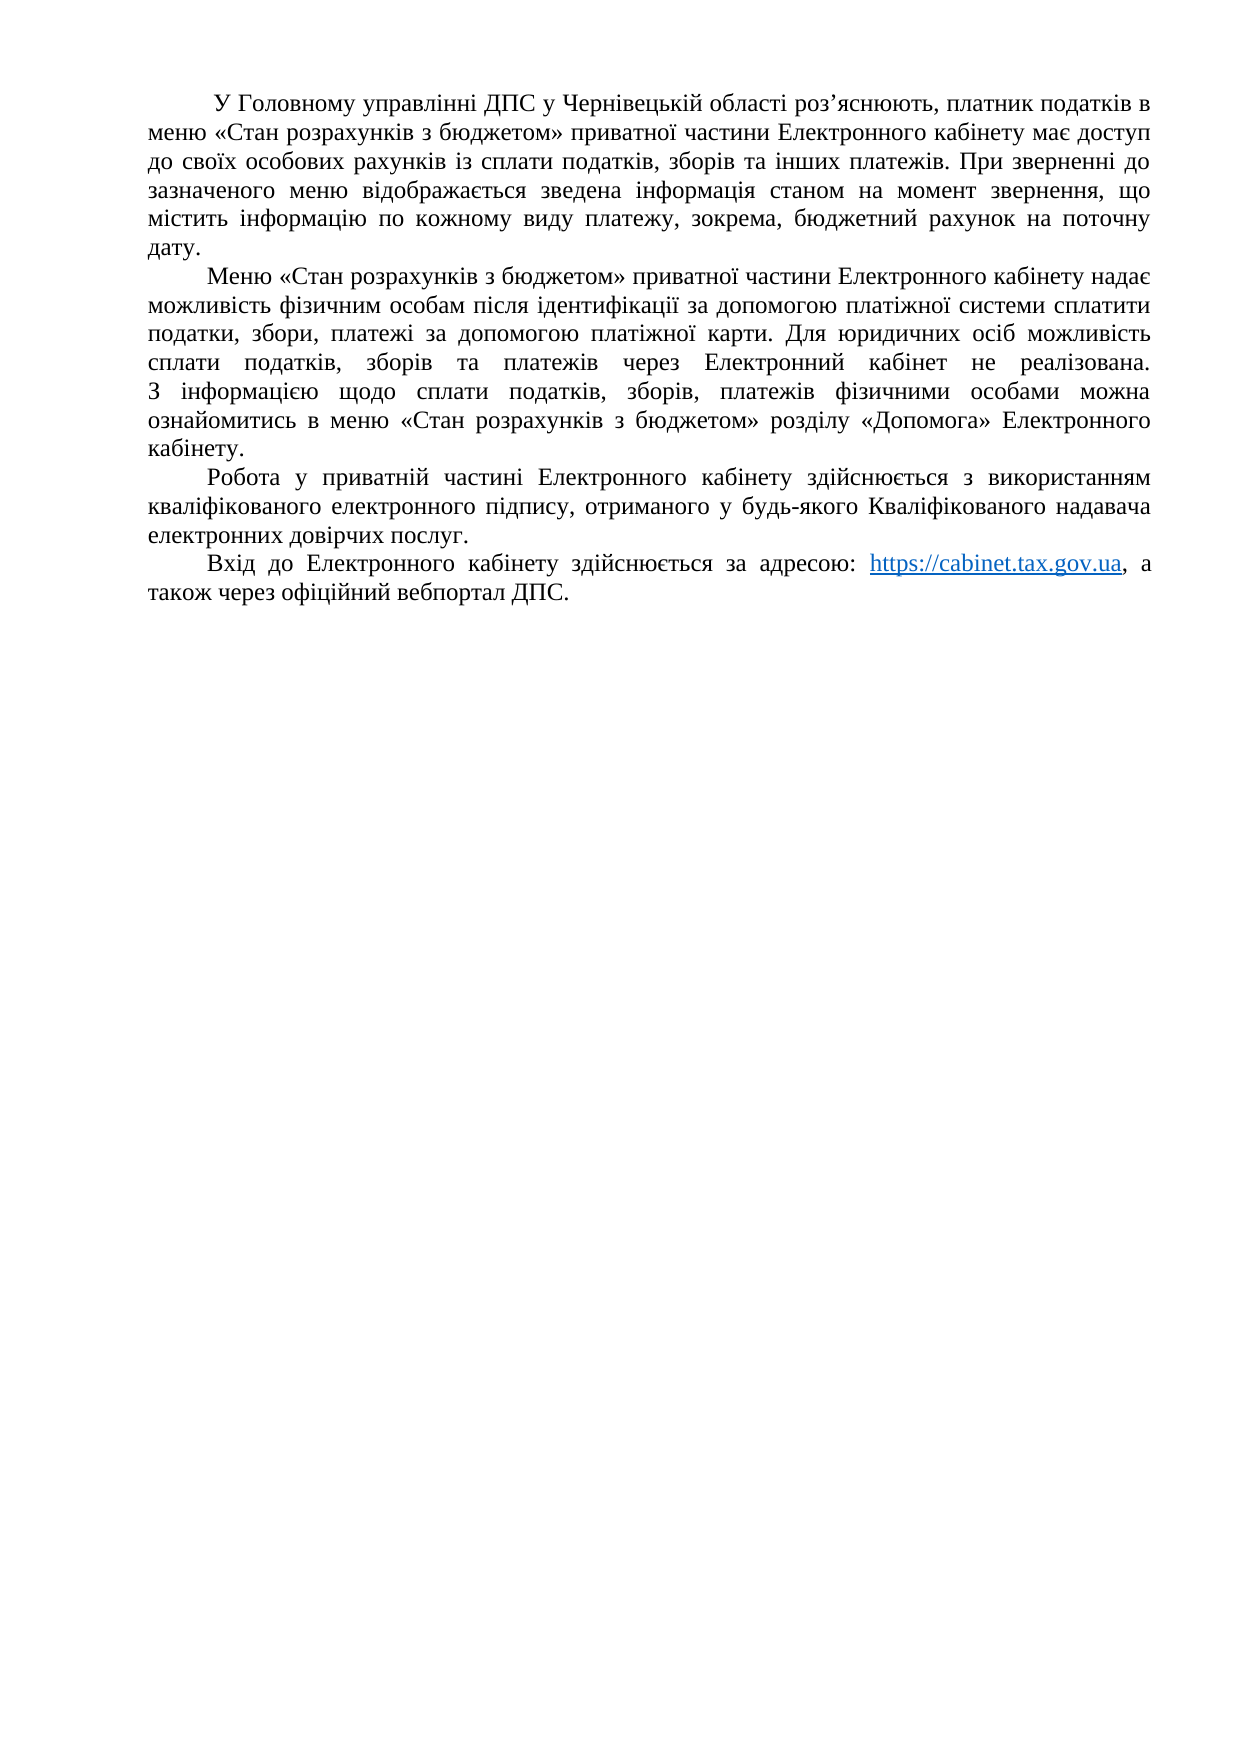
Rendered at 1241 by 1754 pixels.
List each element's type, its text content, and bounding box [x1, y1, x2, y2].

text Робота у приватній частині Електронного кабінету здійснюється з використанням кваліфікованого електронного підпису, отриманого у будь-якого Кваліфікованого надавача електронних довірчих послуг. [148, 462, 1152, 548]
text У Головному управлінні ДПС у Чернівецькій області роз’яснюють, платник податків в меню «Стан розрахунків з бюджетом» приватної частини Електронного кабінету має доступ до своїх особових рахунків із сплати податків, зборів та інших платежів. При зверненні до зазначеного меню відображається зведена інформація станом на момент звернення, що містить інформацію по кожному виду платежу, зокрема, бюджетний рахунок на поточну дату. [148, 88, 1152, 261]
text Вхід до Електронного кабінету здійснюється за адресою: https://cabinet.tax.gov.ua, а також через офіційний вебпортал ДПС. [148, 548, 1152, 606]
text Меню «Стан розрахунків з бюджетом» приватної частини Електронного кабінету надає можливість фізичним особам після ідентифікації за допомогою платіжної системи сплатити податки, збори, платежі за допомогою платіжної карти. Для юридичних осіб можливість сплати податків, зборів та платежів через Електронний кабінет не реалізована. З інформацією щодо сплати податків, зборів, платежів фізичними особами можна ознайомитись в меню «Стан розрахунків з бюджетом» розділу «Допомога» Електронного кабінету. [148, 261, 1152, 462]
